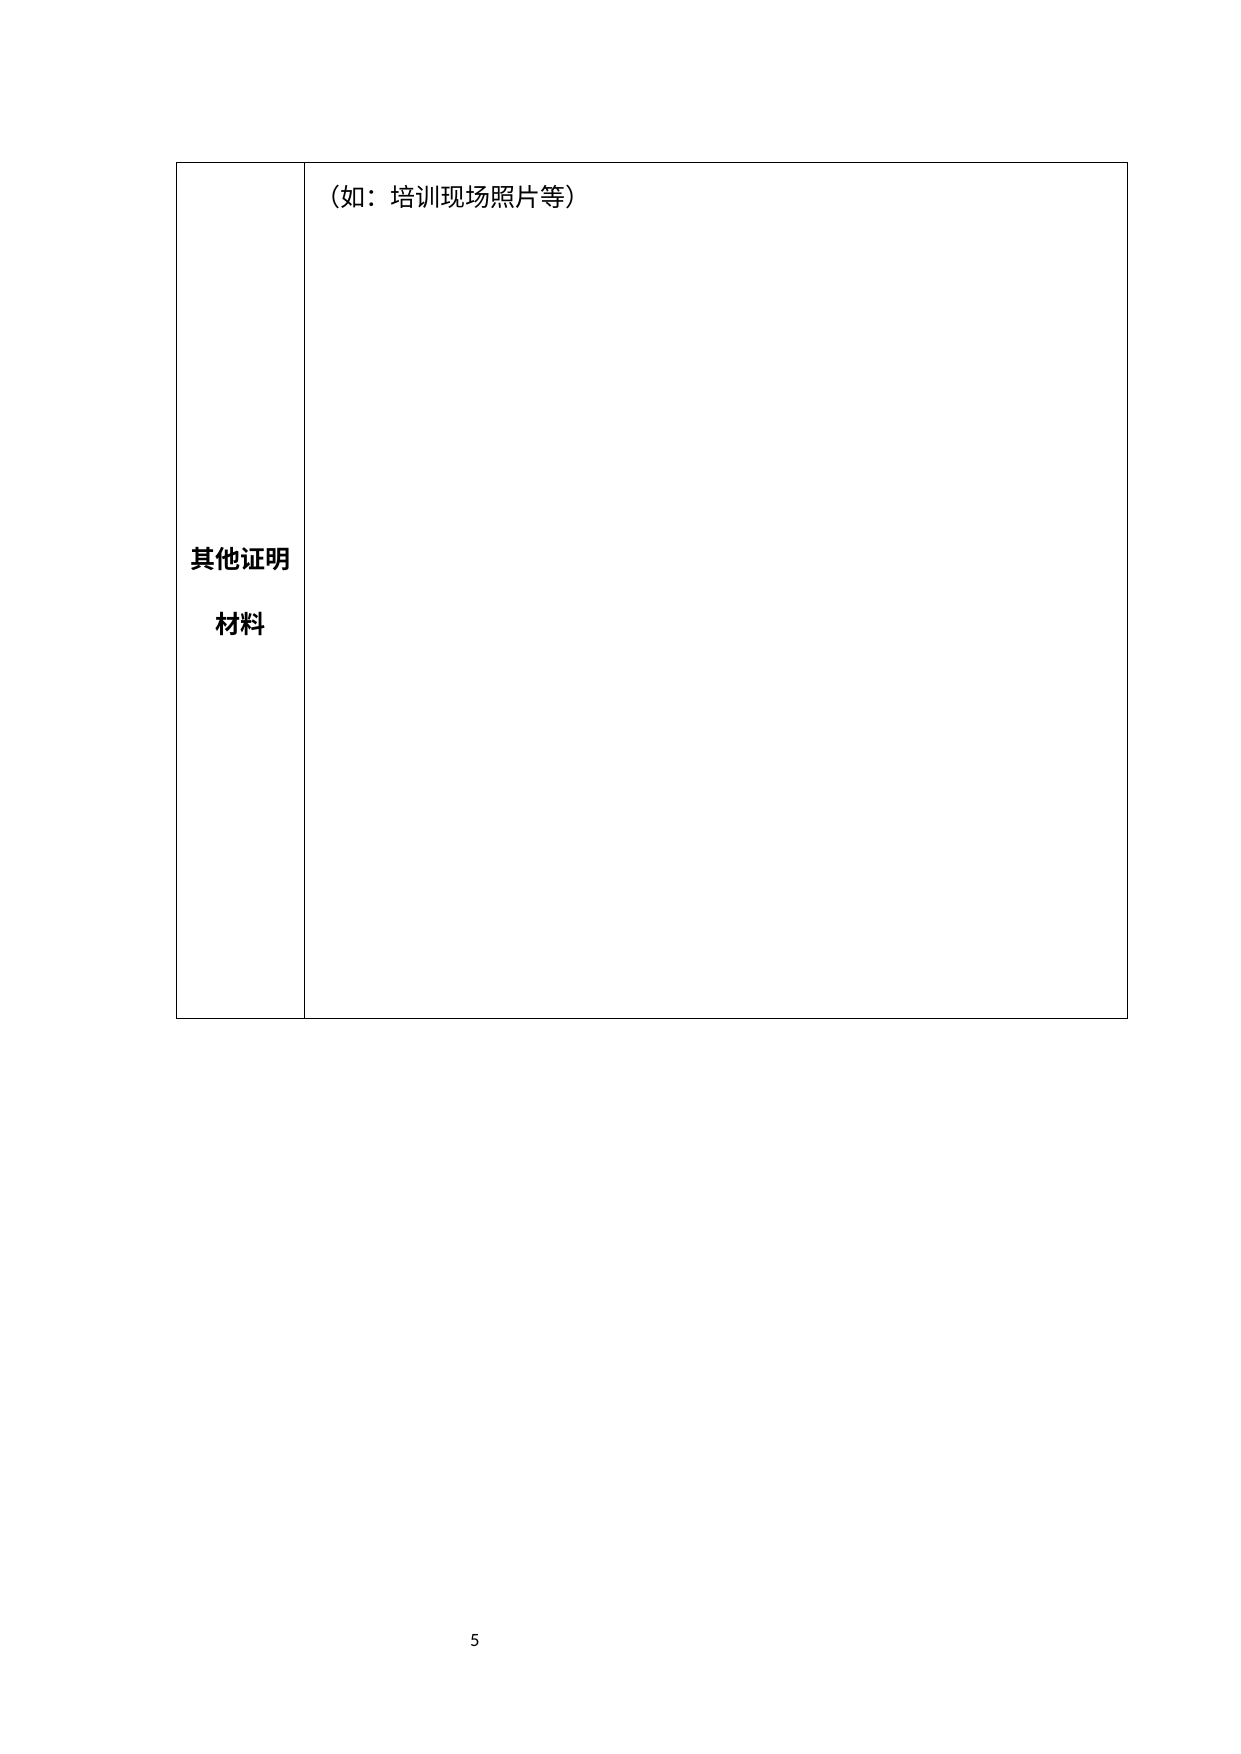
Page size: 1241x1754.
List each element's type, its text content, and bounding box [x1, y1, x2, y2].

table_cell （如：培训现场照片等） [305, 163, 1127, 1018]
table_cell 其他证明材料 [177, 163, 304, 1018]
